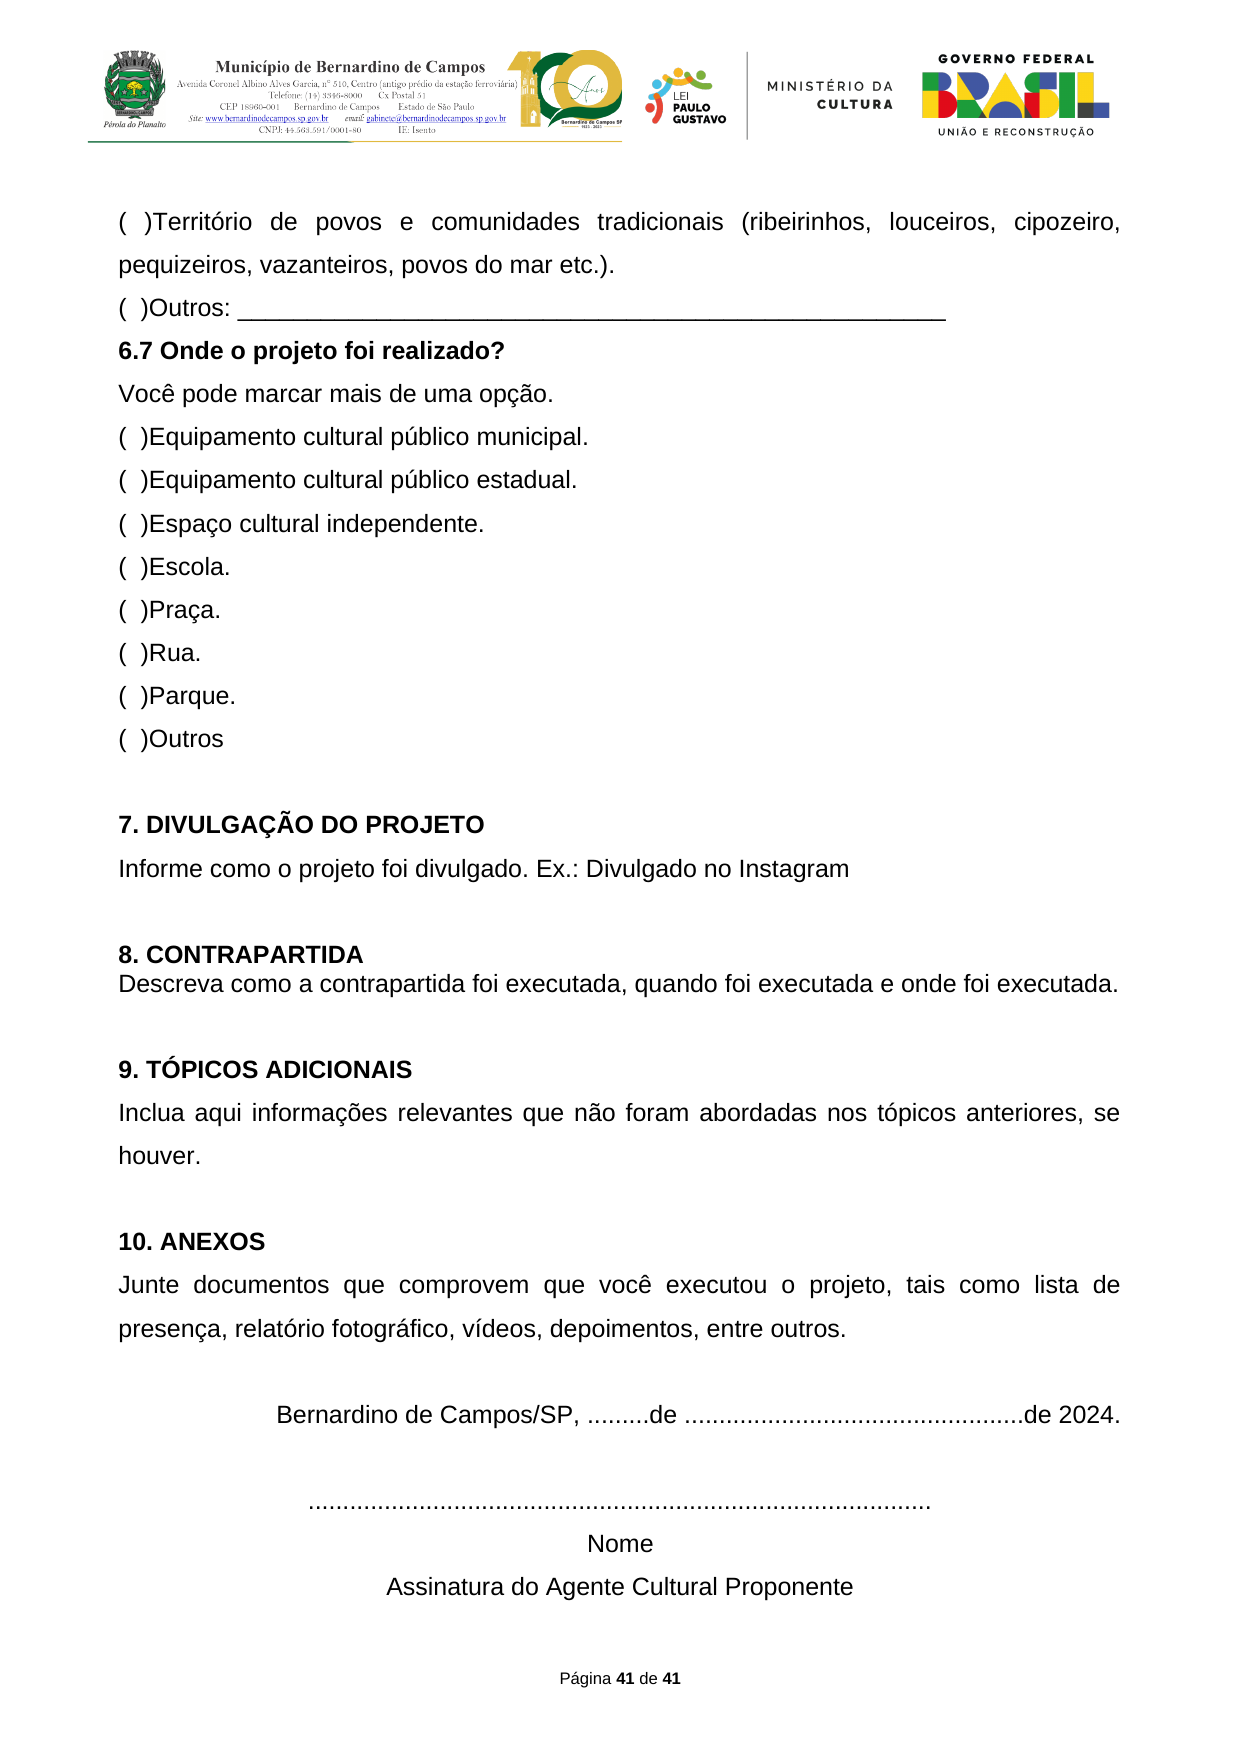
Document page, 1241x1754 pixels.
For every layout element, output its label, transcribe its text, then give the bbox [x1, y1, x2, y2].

text ( )Escola. [118, 552, 1122, 581]
text 9. TÓPICOS ADICIONAIS [118, 1055, 1122, 1084]
text .......................................................................................... [118, 1486, 1122, 1515]
text 7. DIVULGAÇÃO DO PROJETO [118, 811, 1122, 839]
text Informe como o projeto foi divulgado. Ex.: Divulgado no Instagram [118, 854, 1122, 882]
text ( )Rua. [118, 638, 1122, 667]
text Assinatura do Agente Cultural Proponente [118, 1572, 1122, 1601]
picture [87, 35, 1135, 145]
text ( )Espaço cultural independente. [118, 509, 1122, 537]
text Descreva como a contrapartida foi executada, quando foi executada e onde foi executada. [118, 969, 1122, 997]
text Nome [118, 1529, 1122, 1558]
text ( )Outros [118, 724, 1122, 753]
text ( )Equipamento cultural público estadual. [118, 466, 1122, 494]
text Bernardino de Campos/SP, .........de .................................................de 2024. [118, 1400, 1122, 1429]
text ( )Outros: ___________________________________________________ [118, 293, 1122, 322]
text 10. ANEXOS [118, 1227, 1122, 1256]
text ( )Praça. [118, 595, 1122, 624]
text ( )Parque. [118, 681, 1122, 710]
text 8. CONTRAPARTIDA [118, 940, 1122, 969]
text Você pode marcar mais de uma opção. [118, 379, 1122, 408]
text ( )Equipamento cultural público municipal. [118, 422, 1122, 451]
text ( )Território de povos e comunidades tradicionais (ribeirinhos, louceiros, cipozeiro, pequizeiros, vazanteiros, povos do mar etc.). [118, 207, 1122, 279]
text Inclua aqui informações relevantes que não foram abordadas nos tópicos anteriores, se houver. [118, 1098, 1122, 1170]
text 6.7 Onde o projeto foi realizado? [118, 336, 1122, 365]
text Junte documentos que comprovem que você executou o projeto, tais como lista de presença, relatório fotográfico, vídeos, depoimentos, entre outros. [118, 1271, 1122, 1342]
